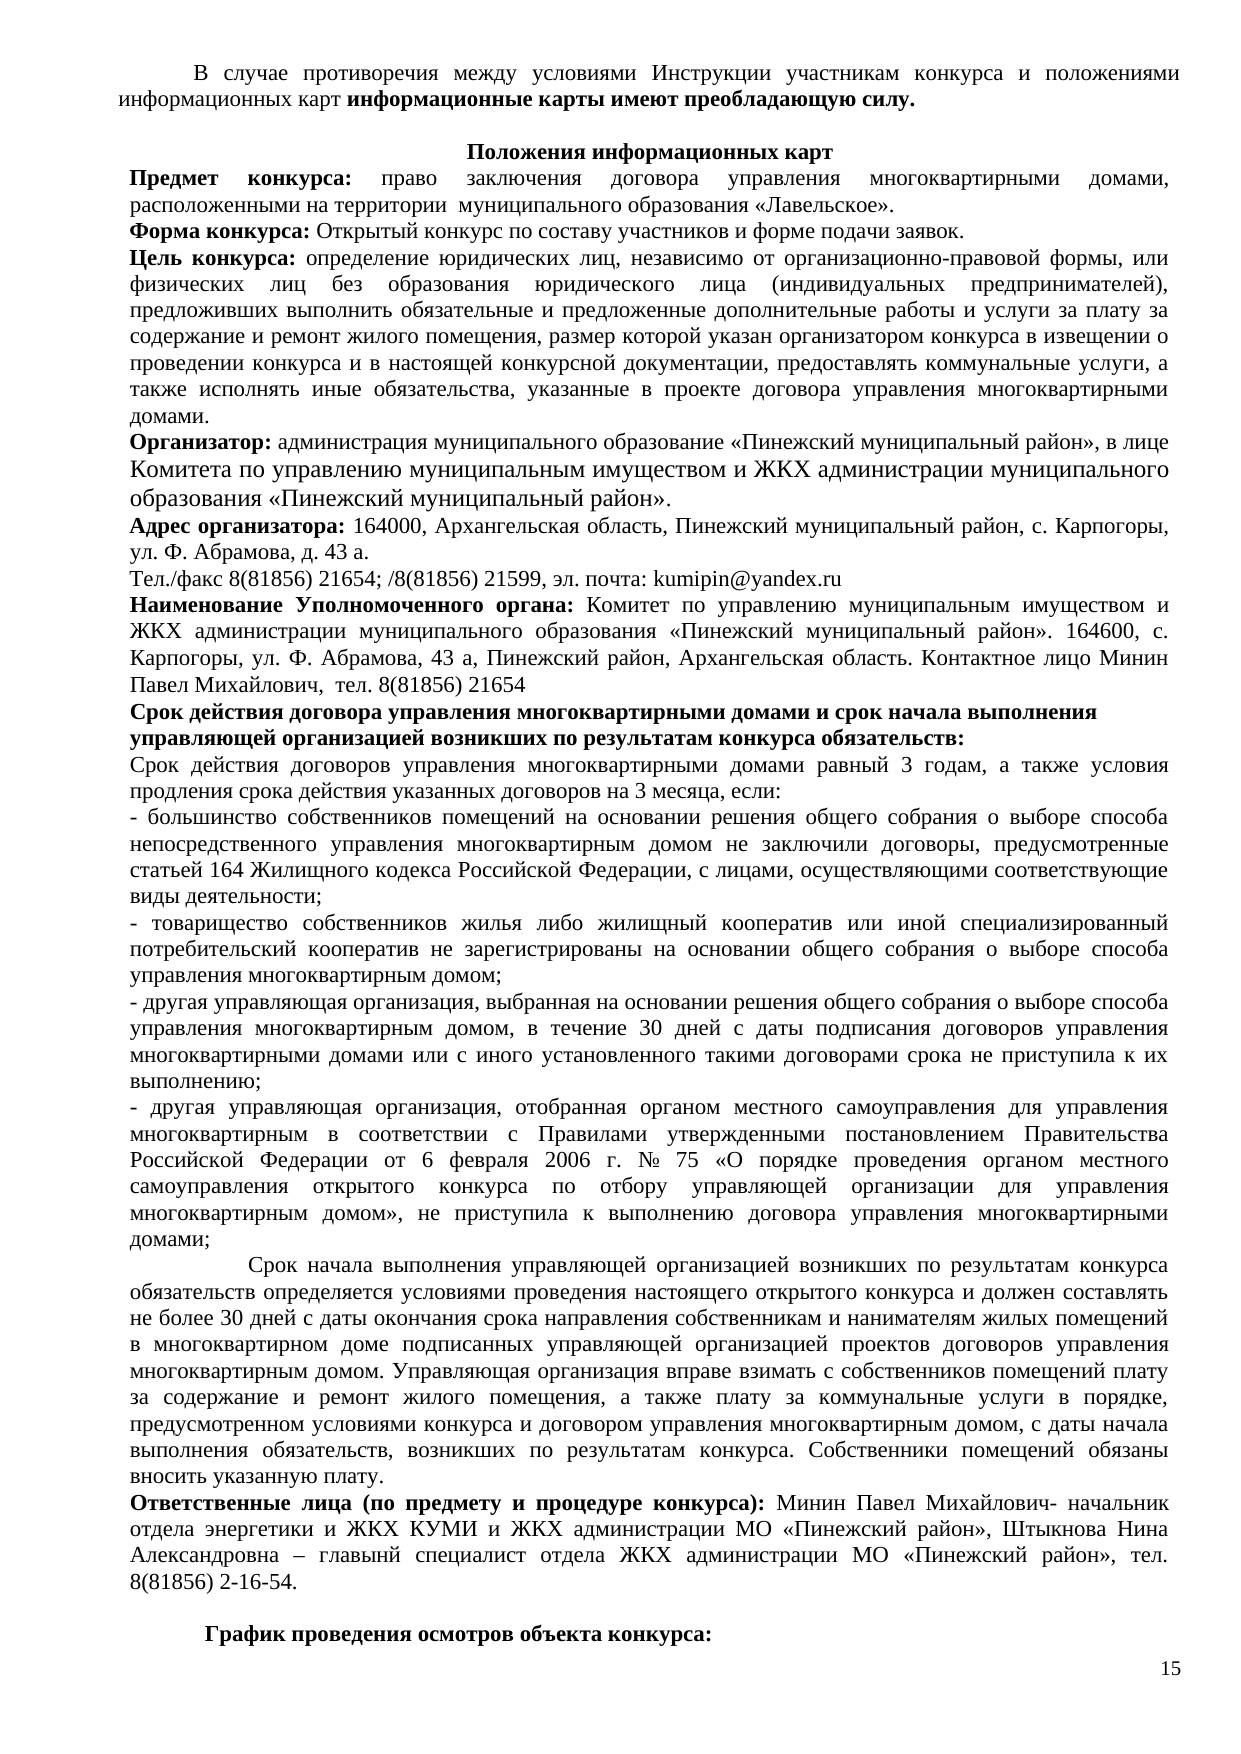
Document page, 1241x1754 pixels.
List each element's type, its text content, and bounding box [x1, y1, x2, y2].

table_cell Наименование Уполномоченного органа: Комитет по управлению муниципальным имуществом и ЖКХ администрации муниципального образования «Пинежский муниципальный район». 164600, с. Карпогоры, ул. Ф. Абрамова, 43 а, Пинежский район, Архангельская область. Контактное лицо Минин Павел Михайлович, тел. 8(81856) 21654 [118, 591, 1181, 698]
table_header Положения информационных карт [118, 138, 1181, 164]
table_cell Организатор: администрация муниципального образование «Пинежский муниципальный район», в лице Комитета по управлению муниципальным имуществом и ЖКХ администрации муниципального образования «Пинежский муниципальный район». [118, 428, 1181, 512]
table_cell Предмет конкурса: право заключения договора управления многоквартирными домами, расположенными на территории муниципального образования «Лавельское». [118, 165, 1181, 217]
table_cell Ответственные лица (по предмету и процедуре конкурса): Минин Павел Михайлович- начальник отдела энергетики и ЖКХ КУМИ и ЖКХ администрации МО «Пинежский район», Штыкнова Нина Александровна – главынй специалист отдела ЖКХ администрации МО «Пинежский район», тел. 8(81856) 2-16-54. [118, 1489, 1181, 1620]
table_cell Форма конкурса: Открытый конкурс по составу участников и форме подачи заявок. [118, 217, 1181, 243]
table_cell Цель конкурса: определение юридических лиц, независимо от организационно-правовой формы, или физических лиц без образования юридического лица (индивидуальных предпринимателей), предложивших выполнить обязательные и предложенные дополнительные работы и услуги за плату за содержание и ремонт жилого помещения, размер которой указан организатором конкурса в извещении о проведении конкурса и в настоящей конкурсной документации, предоставлять коммунальные услуги, а также исполнять иные обязательства, указанные в проекте договора управления многоквартирными домами. [118, 244, 1181, 428]
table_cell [118, 1620, 1181, 1647]
text В случае противоречия между условиями Инструкции участникам конкурса и положениями информационных карт информационные карты имеют преобладающую силу. [118, 59, 1181, 112]
table_cell Срок действия договора управления многоквартирными домами и срок начала выполнения управляющей организацией возникших по результатам конкурса обязательств: Срок действия договоров управления многоквартирными домами равный 3 годам, а также условия продления срока действия указанных договоров на 3 месяца, если: - большинство собственников помещений на основании решения общего собрания о выборе способа непосредственного управления многоквартирным домом не заключили договоры, предусмотренные статьей 164 Жилищного кодекса Российской Федерации, с лицами, осуществляющими соответствующие виды деятельности; - товарищество собственников жилья либо жилищный кооператив или иной специализированный потребительский кооператив не зарегистрированы на основании общего собрания о выборе способа управления многоквартирным домом; - другая управляющая организация, выбранная на основании решения общего собрания о выборе способа управления многоквартирным домом, в течение 30 дней с даты подписания договоров управления многоквартирными домами или с иного установленного такими договорами срока не приступила к их выполнению; - другая управляющая организация, отобранная органом местного самоуправления для управления многоквартирным в соответствии с Правилами утвержденными постановлением Правительства Российской Федерации от 6 февраля 2006 г. № 75 «О порядке проведения органом местного самоуправления открытого конкурса по отбору управляющей организации для управления многоквартирным домом», не приступила к выполнению договора управления многоквартирными домами; Срок начала выполнения управляющей организацией возникших по результатам конкурса обязательств определяется условиями проведения настоящего открытого конкурса и должен составлять не более 30 дней с даты окончания срока направления собственникам и нанимателям жилых помещений в многоквартирном доме подписанных управляющей организацией проектов договоров управления многоквартирным домом. Управляющая организация вправе взимать с собственников помещений плату за содержание и ремонт жилого помещения, а также плату за коммунальные услуги в порядке, предусмотренном условиями конкурса и договором управления многоквартирным домом, с даты начала выполнения обязательств, возникших по результатам конкурса. Собственники помещений обязаны вносить указанную плату. [118, 698, 1181, 1489]
table_cell Адрес организатора: 164000, Архангельская область, Пинежский муниципальный район, с. Карпогоры, ул. Ф. Абрамова, д. 43 а. Тел./факс 8(81856) 21654; /8(81856) 21599, эл. почта: kumipin@yandex.ru [118, 512, 1181, 591]
